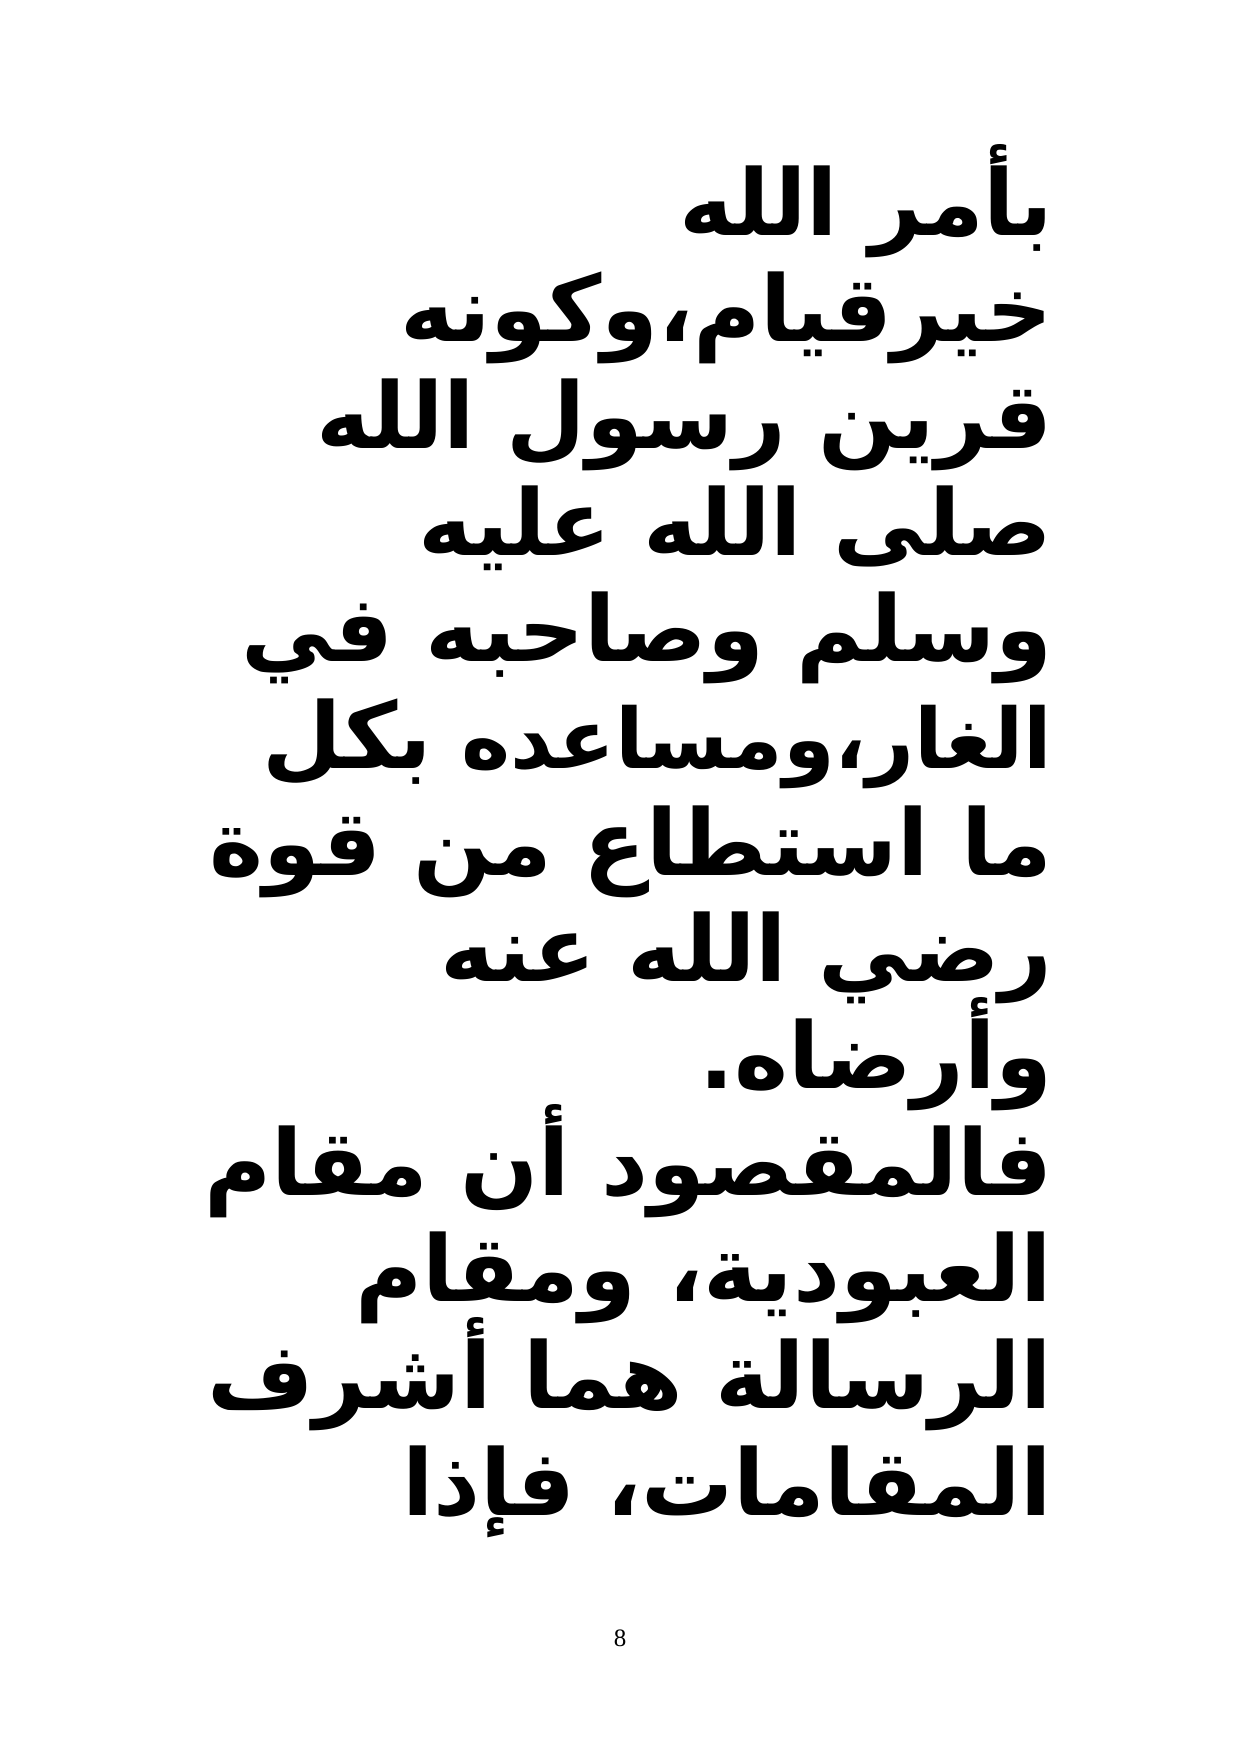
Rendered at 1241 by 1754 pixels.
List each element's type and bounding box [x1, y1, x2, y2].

text [187, 150, 1053, 1110]
text [187, 1110, 1053, 1537]
